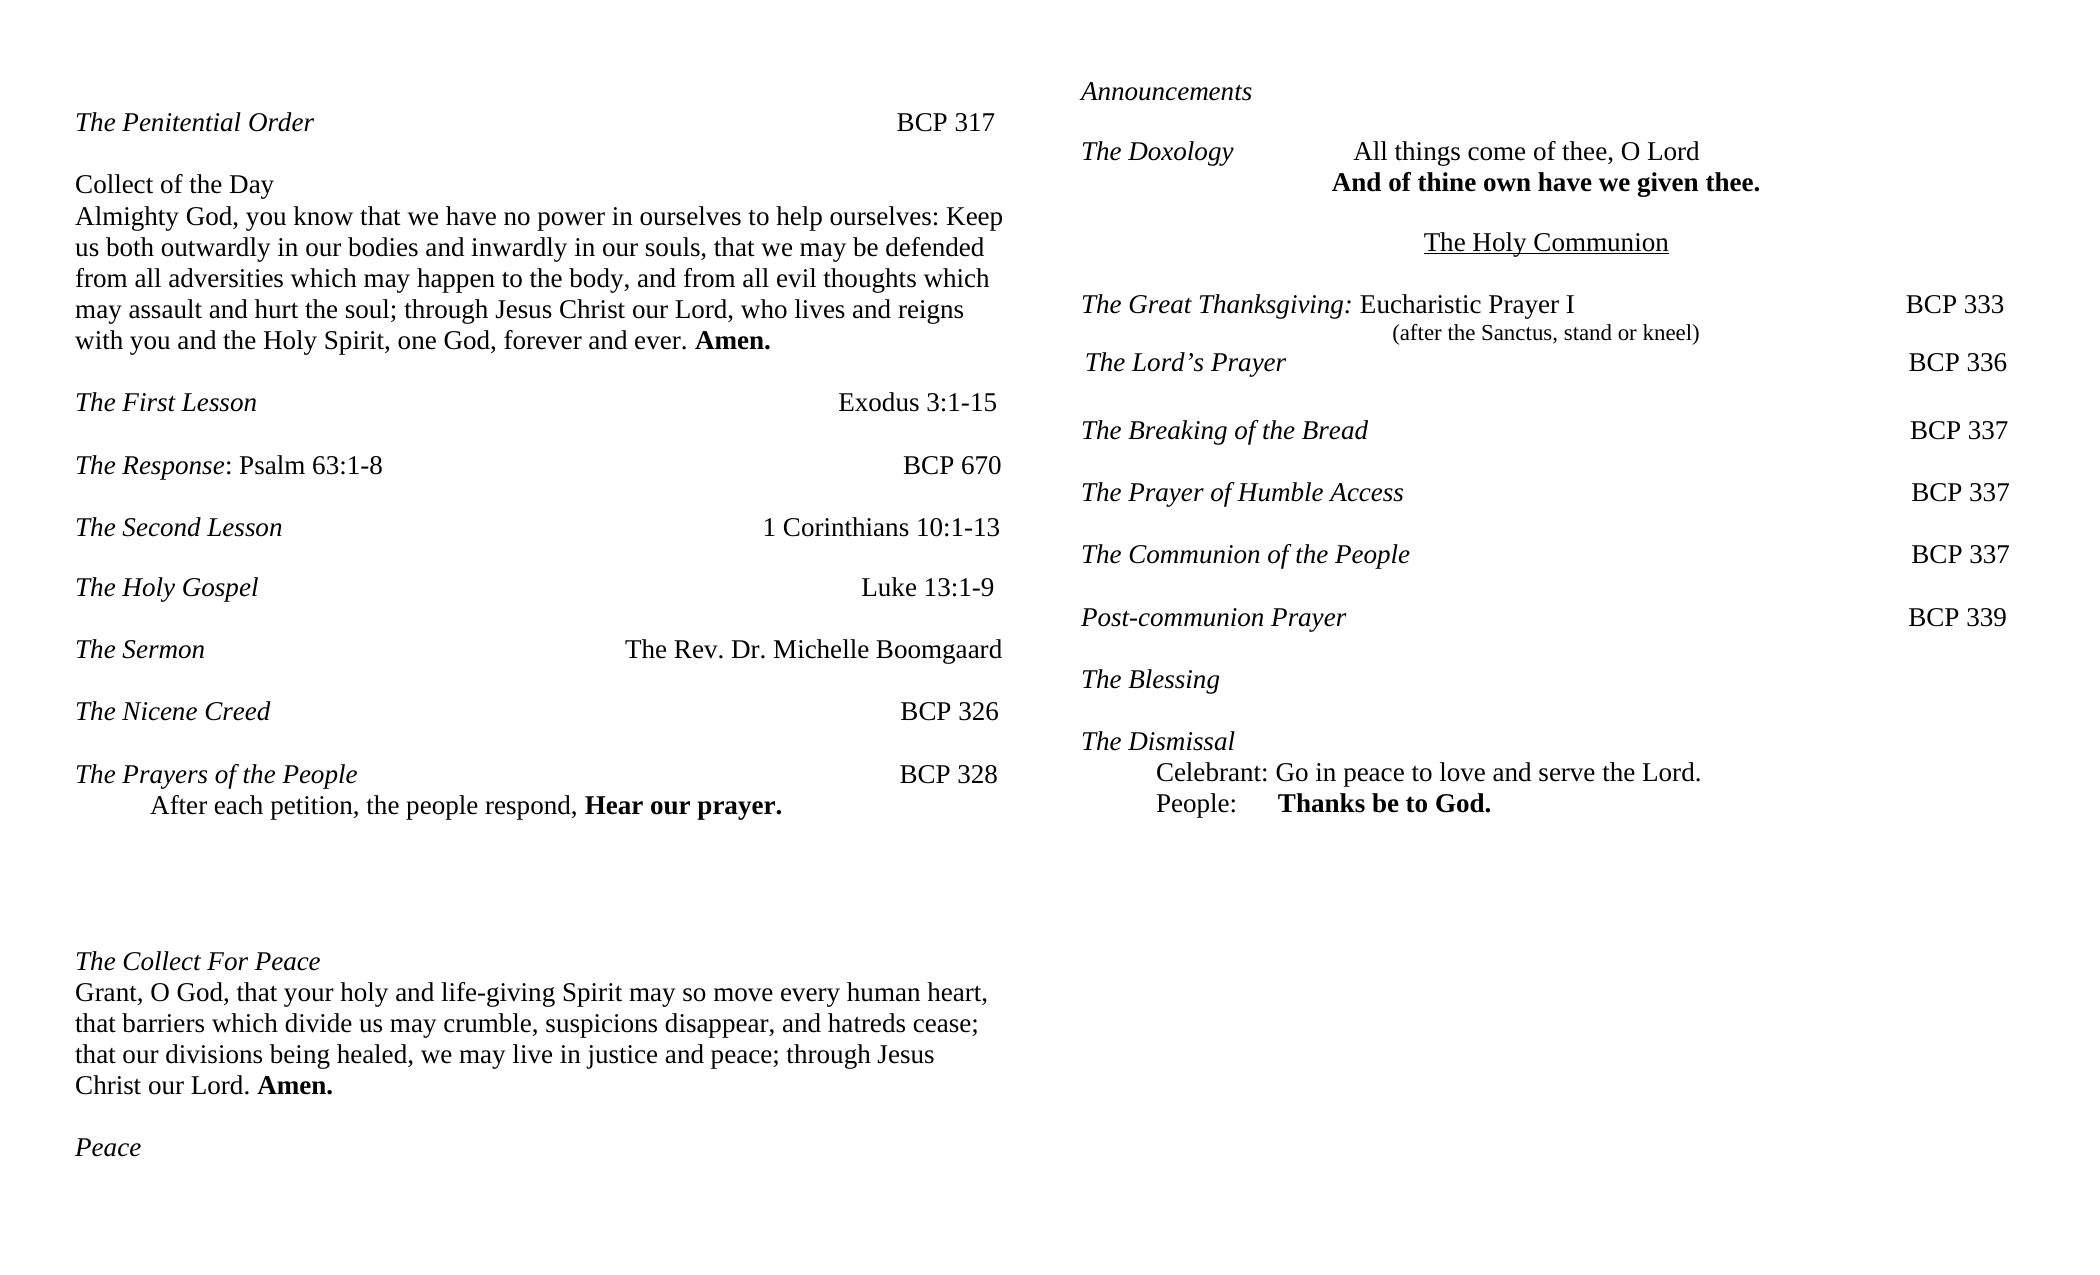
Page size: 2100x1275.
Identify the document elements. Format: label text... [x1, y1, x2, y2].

text The Communion of the People BCP 337 [1081, 538, 2011, 569]
text (after the Sanctus, stand or kneel) [1081, 319, 2011, 346]
text The Nicene Creed BCP 326 [75, 696, 1006, 727]
text Almighty God, you know that we have no power in ourselves to help ourselves: Keep us both outwardly in our bodies and inwardly in our souls, that we may be defended from all adversities which may happen to the body, and from all evil thoughts which may assault and hurt the soul; through Jesus Christ our Lord, who lives and reigns with you and the Holy Spirit, one God, forever and ever. Amen. [75, 199, 1006, 355]
text The Holy Communion [1081, 226, 2011, 257]
text And of thine own have we given thee. [1081, 166, 2011, 197]
text Announcements [1081, 75, 2011, 106]
text The Prayers of the People BCP 328 [75, 758, 1006, 789]
text Collect of the Day [75, 168, 1006, 199]
text The Doxology All things come of thee, O Lord [1081, 135, 2011, 166]
text People: Thanks be to God. [1081, 787, 2011, 819]
subtitle The Response: Psalm 63:1-8 BCP 670 [75, 449, 1006, 480]
text Grant, O God, that your holy and life-giving Spirit may so move every human heart, that barriers which divide us may crumble, suspicions disappear, and hatreds cease; that our divisions being healed, we may live in justice and peace; through Jesus Christ our Lord. Amen. [75, 976, 1006, 1100]
text After each petition, the people respond, Hear our prayer. [150, 789, 1006, 820]
subtitle The First Lesson Exodus 3:1-15 [75, 386, 1006, 418]
text The Great Thanksgiving: Eucharistic Prayer I BCP 333 [1081, 288, 2011, 319]
text Peace [75, 1132, 1006, 1163]
text The Collect For Peace [75, 945, 1006, 976]
subtitle The Dismissal [1081, 725, 2011, 756]
text Post-communion Prayer BCP 339 [1081, 601, 2011, 632]
text Celebrant: Go in peace to love and serve the Lord. [1081, 756, 2011, 787]
text The Sermon The Rev. Dr. Michelle Boomgaard [75, 633, 1006, 664]
text The Breaking of the Bread BCP 337 [1081, 414, 2011, 445]
text The Prayer of Humble Access BCP 337 [1081, 476, 2011, 507]
subtitle The Lord’s Prayer BCP 336 [1081, 346, 2011, 377]
text The Blessing [1081, 663, 2011, 694]
subtitle The Holy Gospel Luke 13:1-9 [75, 571, 1006, 602]
subtitle The Second Lesson 1 Corinthians 10:1-13 [75, 511, 1006, 542]
text The Penitential Order BCP 317 [75, 106, 1006, 137]
